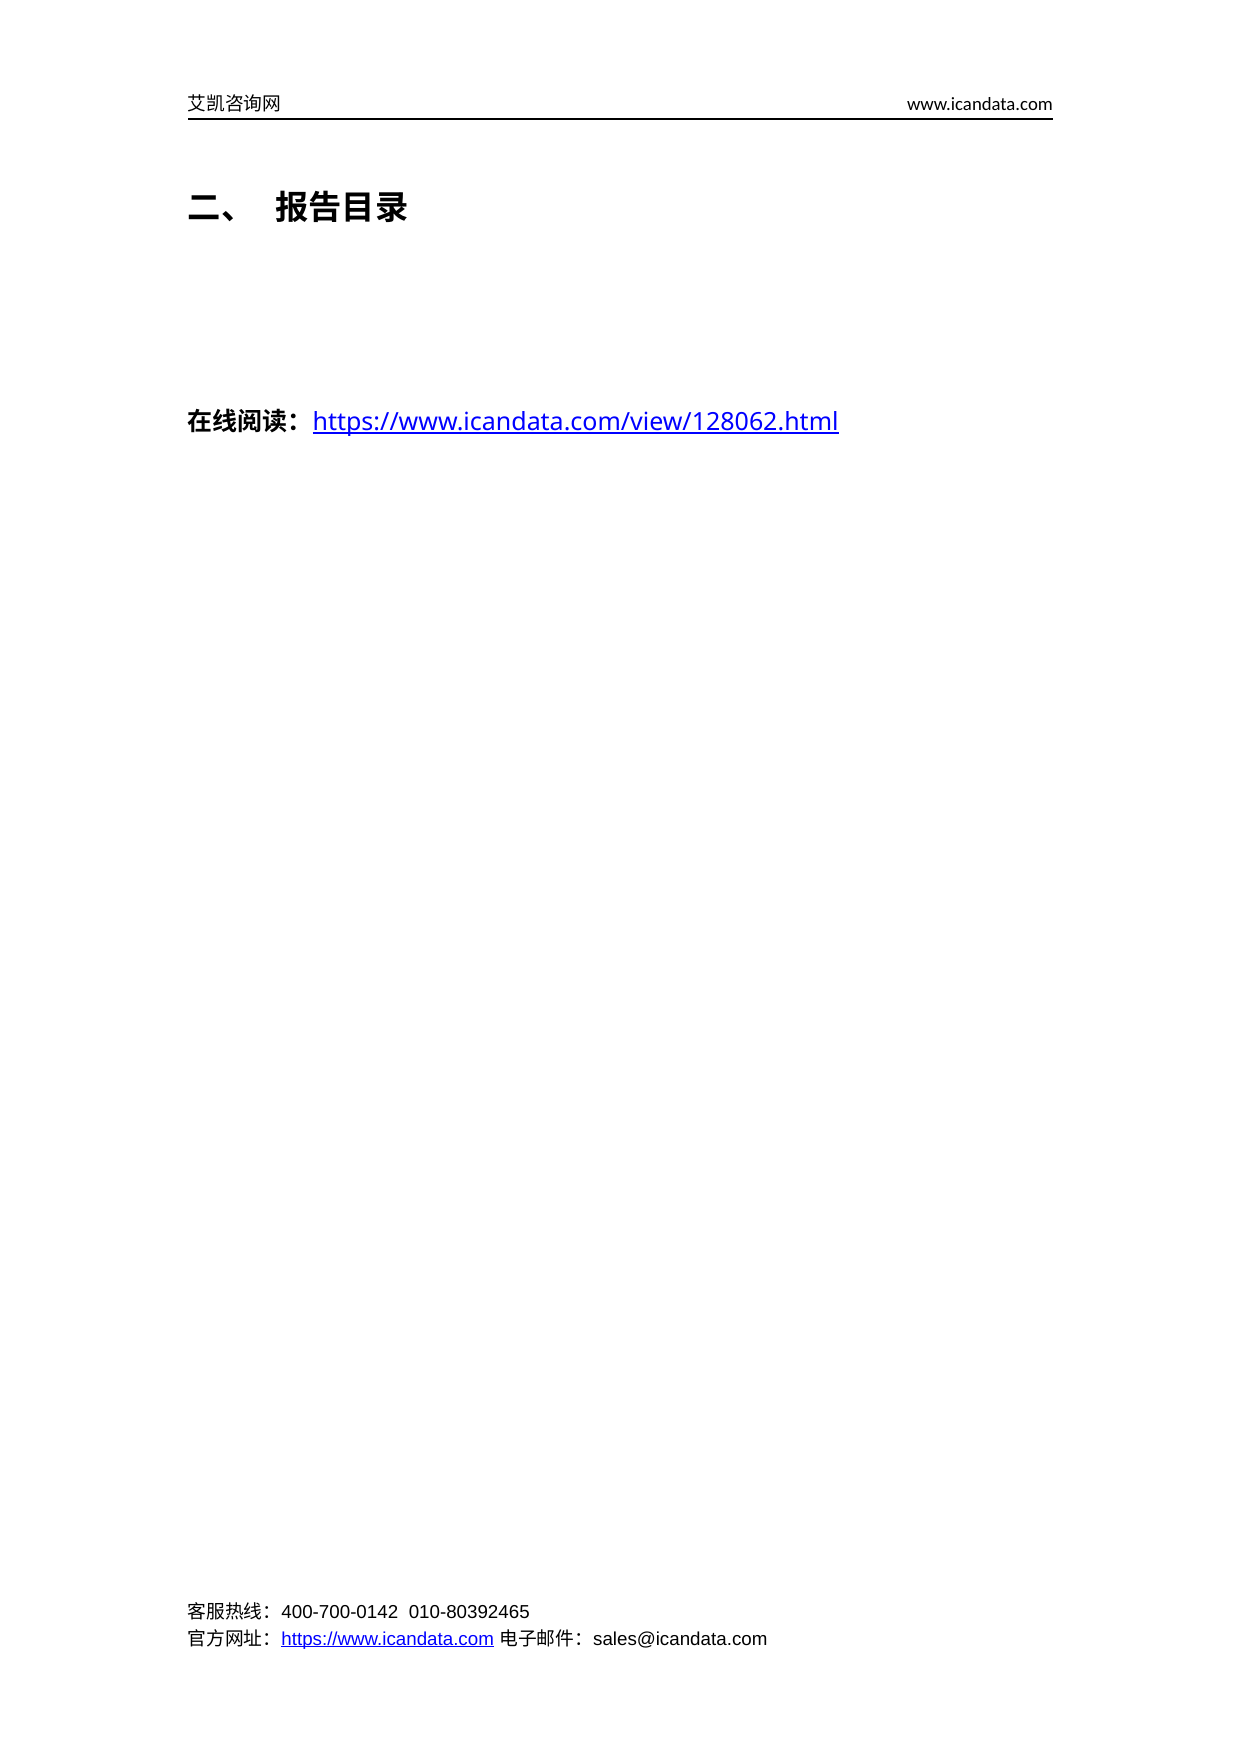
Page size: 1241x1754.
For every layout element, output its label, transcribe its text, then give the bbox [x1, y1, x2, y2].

subtitle 报告目录 [187, 172, 1053, 237]
text 在线阅读：https://www.icandata.com/view/128062.html [187, 387, 1053, 452]
